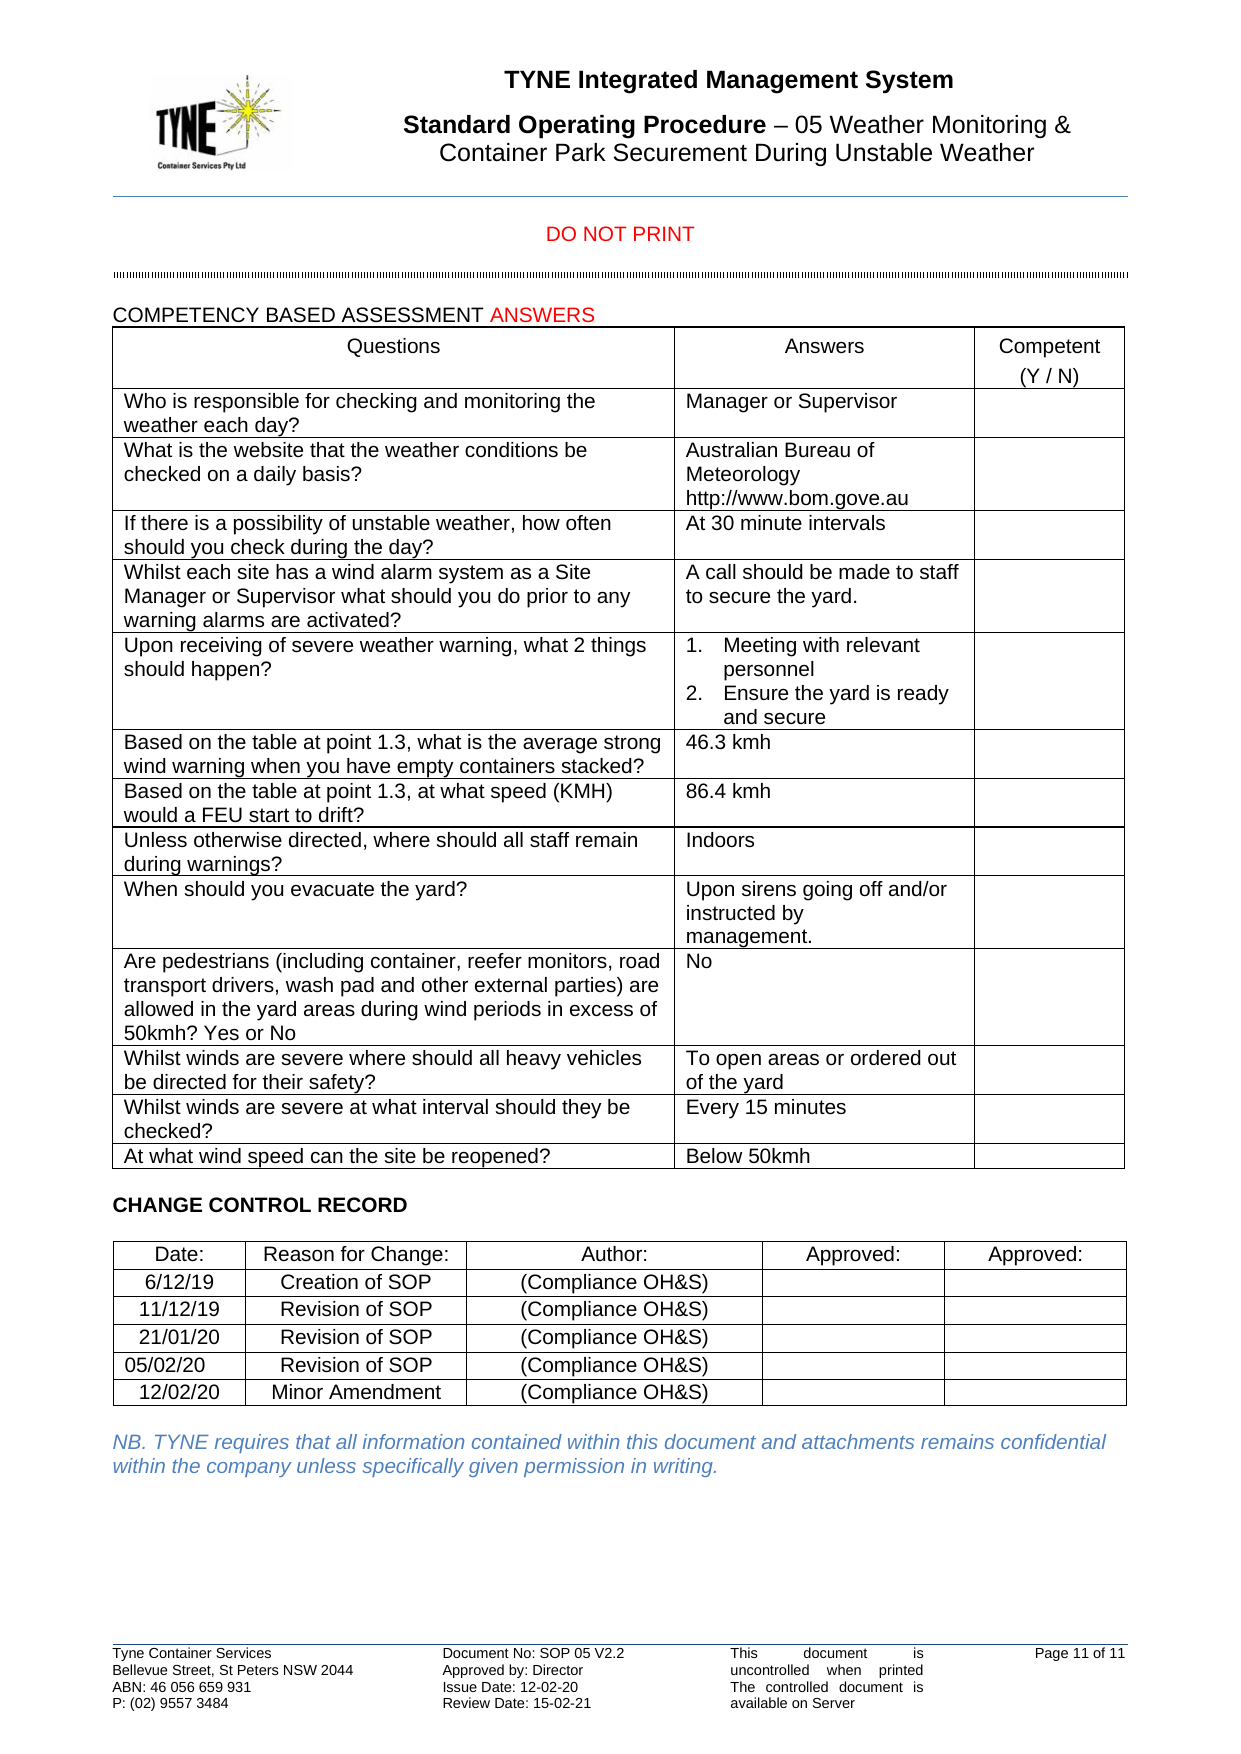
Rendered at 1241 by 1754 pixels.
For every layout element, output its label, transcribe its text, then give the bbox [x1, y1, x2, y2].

table_cell 05/02/20 [114, 1353, 245, 1378]
table_cell Upon sirens going off and/or instructed by management. [675, 876, 974, 948]
table_cell [975, 1144, 1124, 1168]
text NB. TYNE requires that all information contained within this document and attachments remains confidential within the company unless specifically given permission in writing. [112, 1430, 1128, 1478]
table_cell Minor Amendment [246, 1380, 466, 1405]
table_cell [975, 560, 1124, 632]
table_cell No [675, 949, 974, 1045]
table_cell Australian Bureau of Meteorology http://www.bom.gove.au [675, 438, 974, 510]
table_cell If there is a possibility of unstable weather, how often should you check during the day? [113, 511, 674, 559]
table_cell Whilst winds are severe where should all heavy vehicles be directed for their safety? [113, 1046, 674, 1094]
table_cell Indoors [675, 828, 974, 875]
table_cell Who is responsible for checking and monitoring the weather each day? [113, 389, 674, 437]
table_cell (Compliance OH&S) [467, 1353, 762, 1378]
table_cell (Compliance OH&S) [467, 1297, 762, 1324]
table_cell 86.4 kmh [675, 779, 974, 826]
table_cell [975, 779, 1124, 826]
table_cell [763, 1297, 944, 1324]
table_cell 11/12/19 [114, 1297, 245, 1324]
table_header Approved: [945, 1242, 1126, 1269]
table_cell [975, 949, 1124, 1045]
table_cell (Compliance OH&S) [467, 1270, 762, 1296]
table_cell [945, 1380, 1126, 1405]
table_cell [945, 1325, 1126, 1352]
table_cell [975, 389, 1124, 437]
table_header Author: [467, 1242, 762, 1269]
table_cell [763, 1270, 944, 1296]
table_cell [763, 1353, 944, 1378]
table_cell When should you evacuate the yard? [113, 876, 674, 948]
table_cell To open areas or ordered out of the yard [675, 1046, 974, 1094]
table_cell At 30 minute intervals [675, 511, 974, 559]
table_cell A call should be made to staff to secure the yard. [675, 560, 974, 632]
picture [150, 75, 294, 172]
table_header Approved: [763, 1242, 944, 1269]
table_cell Revision of SOP [246, 1325, 466, 1352]
table_cell Whilst each site has a wind alarm system as a Site Manager or Supervisor what should you do prior to any warning alarms are activated? [113, 560, 674, 632]
table_cell 21/01/20 [114, 1325, 245, 1352]
table_header Date: [114, 1242, 245, 1269]
table_cell Unless otherwise directed, where should all staff remain during warnings? [113, 828, 674, 875]
table_cell [975, 876, 1124, 948]
table_cell At what wind speed can the site be reopened? [113, 1144, 674, 1168]
text COMPETENCY BASED ASSESSMENT ANSWERS [112, 302, 1128, 326]
table_header Answers [675, 328, 974, 388]
table_cell Below 50kmh [675, 1144, 974, 1168]
table_cell [945, 1353, 1126, 1378]
table_cell Revision of SOP [246, 1353, 466, 1378]
table_cell [975, 511, 1124, 559]
table_cell Meeting with relevant personnel Ensure the yard is ready and secure [675, 633, 974, 728]
table_header Questions [113, 328, 674, 388]
table_header Reason for Change: [246, 1242, 466, 1269]
table_cell [763, 1380, 944, 1405]
table_cell Upon receiving of severe weather warning, what 2 things should happen? [113, 633, 674, 728]
table_cell 6/12/19 [114, 1270, 245, 1296]
table_cell Are pedestrians (including container, reefer monitors, road transport drivers, wash pad and other external parties) are allowed in the yard areas during wind periods in excess of 50kmh? Yes or No [113, 949, 674, 1045]
table_cell 46.3 kmh [675, 730, 974, 777]
table_header Competent (Y / N) [975, 328, 1124, 388]
table_cell [945, 1297, 1126, 1324]
table_cell Based on the table at point 1.3, what is the average strong wind warning when you have empty containers stacked? [113, 730, 674, 777]
table_cell [975, 438, 1124, 510]
table_cell [975, 1046, 1124, 1094]
table_cell What is the website that the weather conditions be checked on a daily basis? [113, 438, 674, 510]
table_cell [975, 828, 1124, 875]
table_cell Based on the table at point 1.3, at what speed (KMH) would a FEU start to drift? [113, 779, 674, 826]
table_cell Revision of SOP [246, 1297, 466, 1324]
text DO NOT PRINT [112, 222, 1128, 246]
table_cell [945, 1270, 1126, 1296]
table_cell (Compliance OH&S) [467, 1325, 762, 1352]
table_cell Whilst winds are severe at what interval should they be checked? [113, 1095, 674, 1143]
table_cell [763, 1325, 944, 1352]
table_cell Every 15 minutes [675, 1095, 974, 1143]
table_cell 12/02/20 [114, 1380, 245, 1405]
table_cell [975, 1095, 1124, 1143]
table_cell [975, 633, 1124, 728]
table_cell Creation of SOP [246, 1270, 466, 1296]
table_cell [975, 730, 1124, 777]
table_cell Manager or Supervisor [675, 389, 974, 437]
table_cell (Compliance OH&S) [467, 1380, 762, 1405]
text CHANGE CONTROL RECORD [112, 1193, 1128, 1217]
